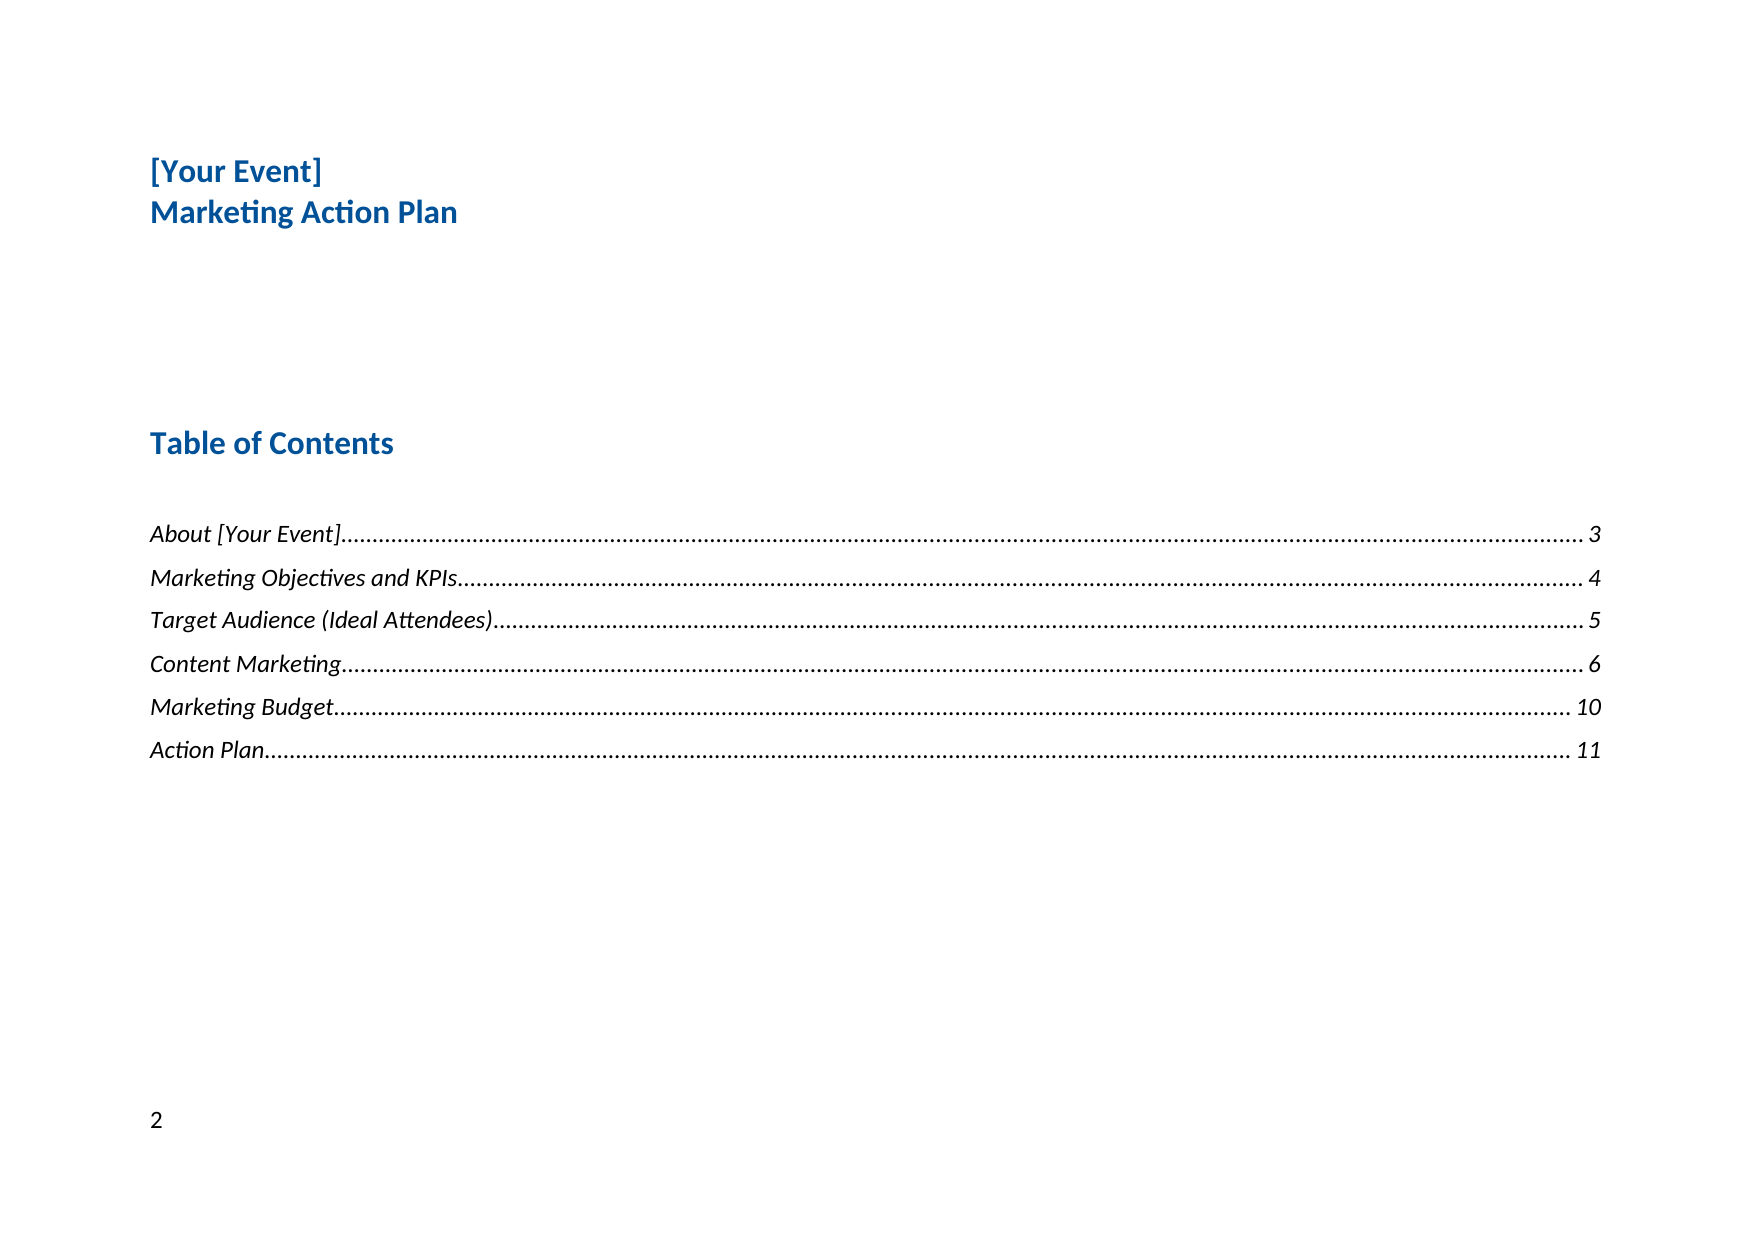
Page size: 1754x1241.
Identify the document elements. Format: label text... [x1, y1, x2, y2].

subtitle [Your Event] [150, 150, 1604, 191]
subtitle Marketing Action Plan [150, 191, 1604, 231]
